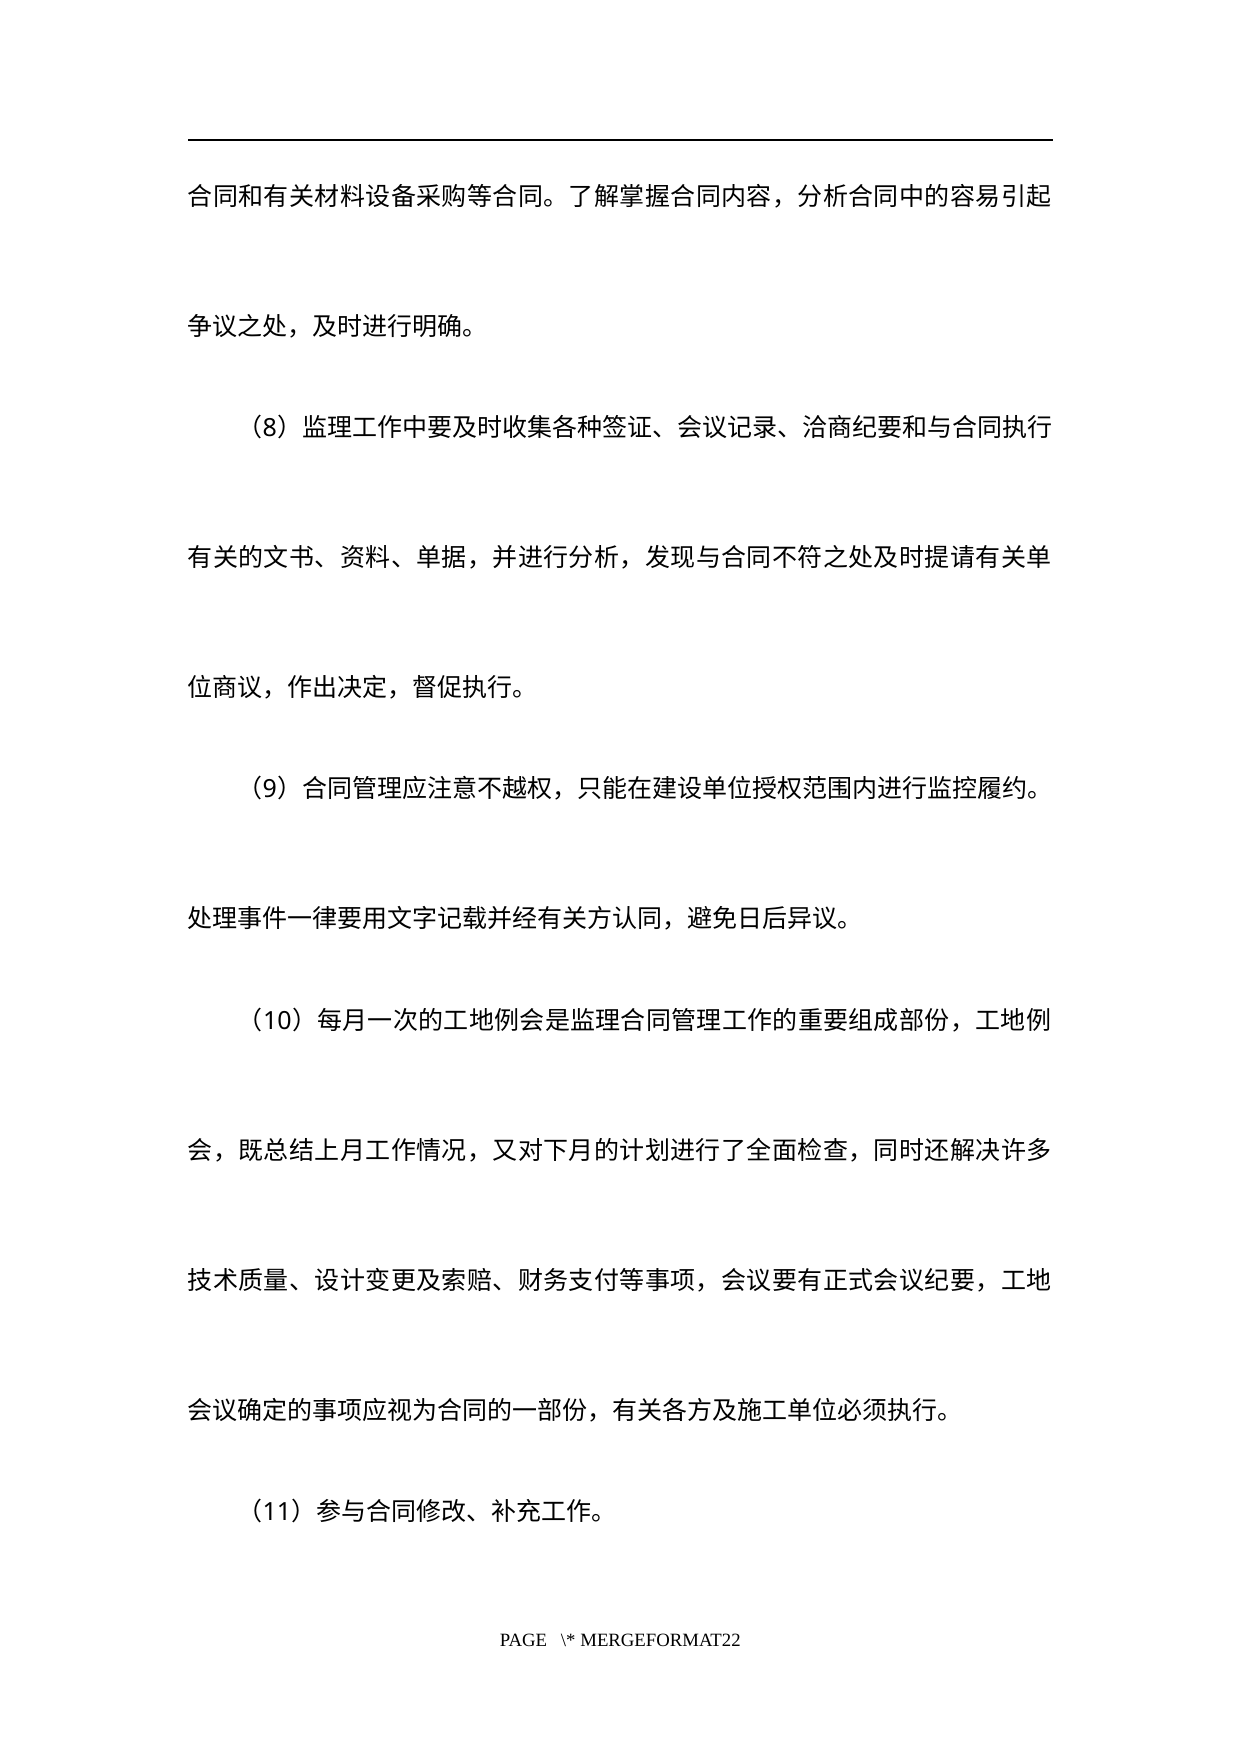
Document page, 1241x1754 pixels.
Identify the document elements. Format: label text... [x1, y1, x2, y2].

text （9）合同管理应注意不越权，只能在建设单位授权范围内进行监控履约。处理事件一律要用文字记载并经有关方认同，避免日后异议。 [187, 754, 1053, 949]
text （8）监理工作中要及时收集各种签证、会议记录、洽商纪要和与合同执行有关的文书、资料、单据，并进行分析，发现与合同不符之处及时提请有关单位商议，作出决定，督促执行。 [187, 393, 1053, 718]
text （10）每月一次的工地例会是监理合同管理工作的重要组成部份，工地例会，既总结上月工作情况，又对下月的计划进行了全面检查，同时还解决许多技术质量、设计变更及索赔、财务支付等事项，会议要有正式会议纪要，工地会议确定的事项应视为合同的一部份，有关各方及施工单位必须执行。 [187, 986, 1053, 1441]
text （11）参与合同修改、补充工作。 [187, 1477, 1053, 1542]
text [187, 162, 1053, 357]
